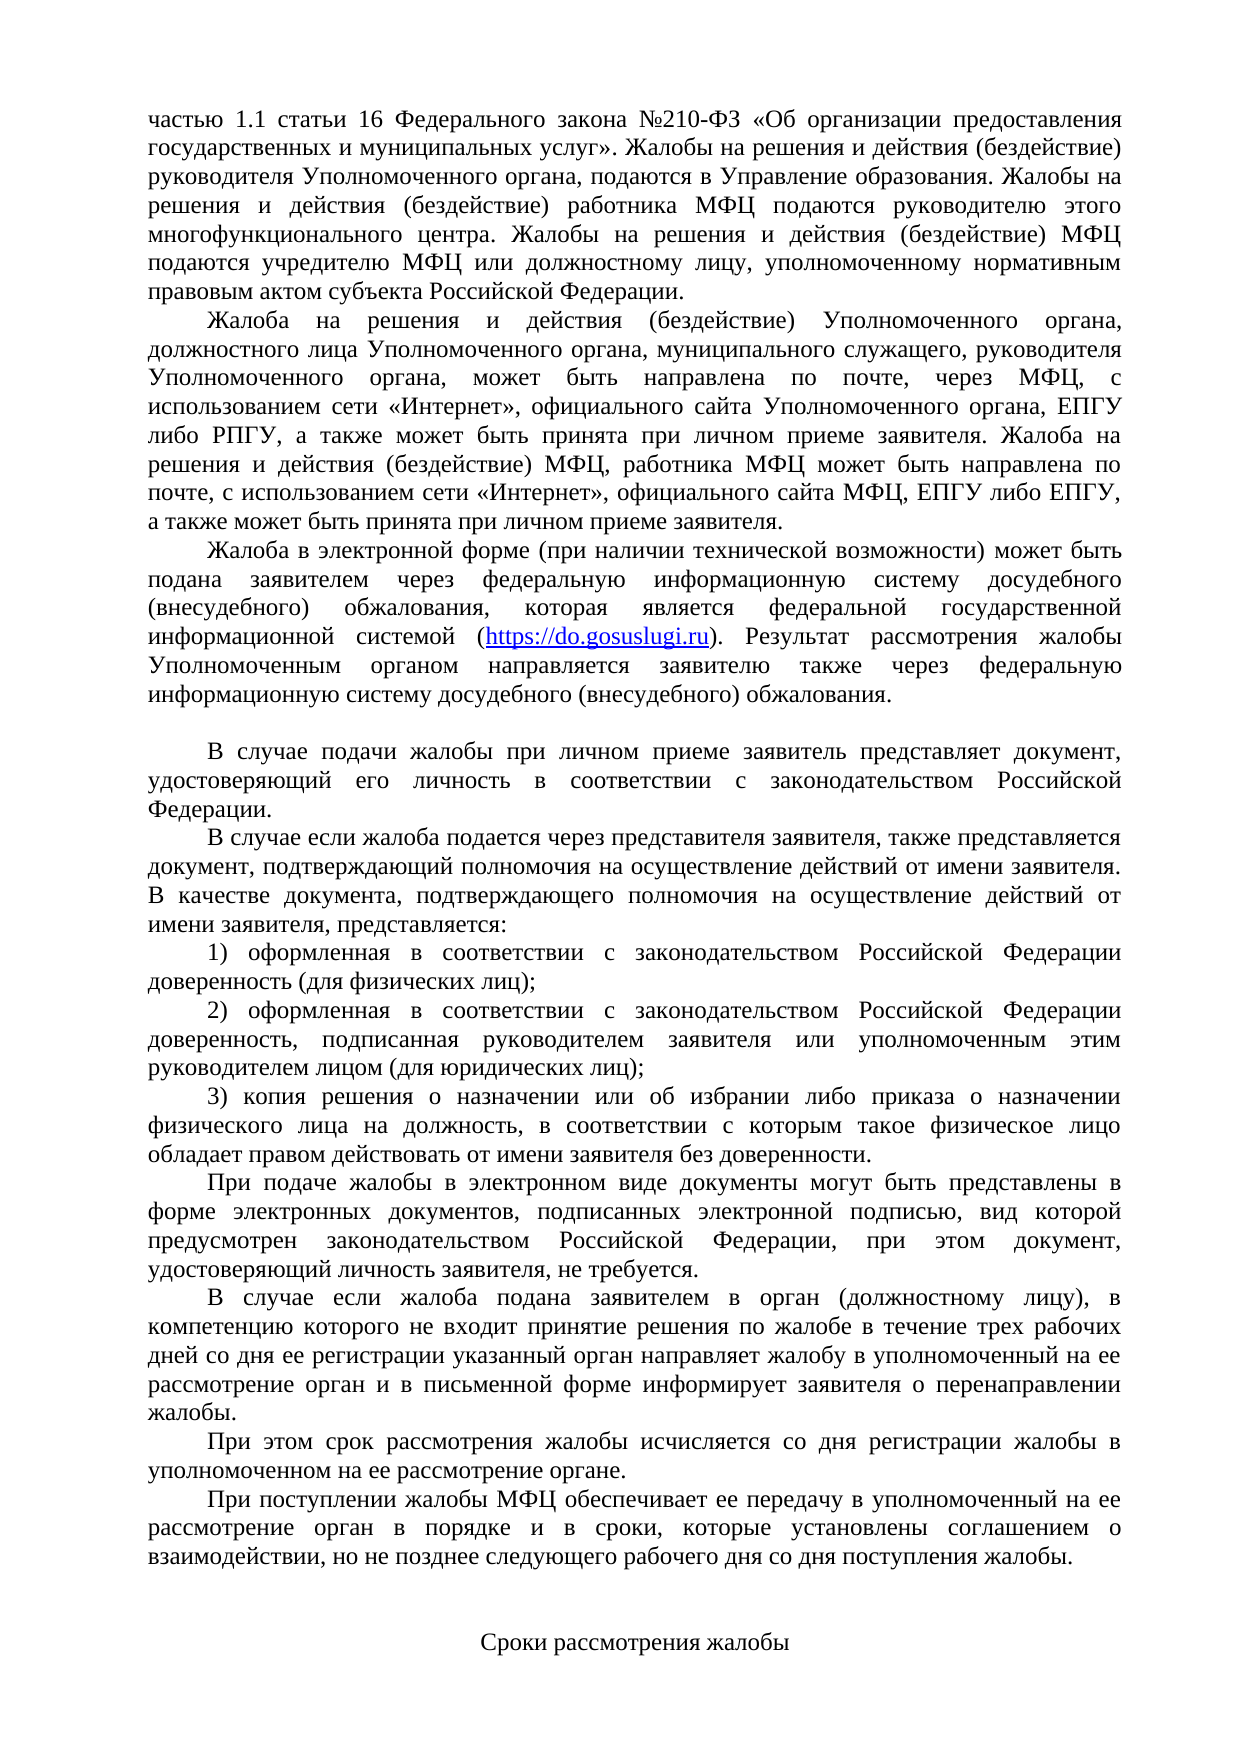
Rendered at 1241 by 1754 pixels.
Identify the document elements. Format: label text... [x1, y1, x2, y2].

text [148, 104, 1122, 305]
text В случае подачи жалобы при личном приеме заявитель представляет документ, удостоверяющий его личность в соответствии с законодательством Российской Федерации. [148, 736, 1122, 822]
text Жалоба в электронной форме (при наличии технической возможности) может быть подана заявителем через федеральную информационную систему досудебного (внесудебного) обжалования, которая является федеральной государственной информационной системой (https://do.gosuslugi.ru). Результат рассмотрения жалобы Уполномоченным органом направляется заявителю также через федеральную информационную систему досудебного (внесудебного) обжалования. [148, 535, 1122, 593]
text При подаче жалобы в электронном виде документы могут быть представлены в форме электронных документов, подписанных электронной подписью, вид которой предусмотрен законодательством Российской Федерации, при этом документ, удостоверяющий личность заявителя, не требуется. [148, 1167, 1122, 1282]
text 3) копия решения о назначении или об избрании либо приказа о назначении физического лица на должность, в соответствии с которым такое физическое лицо обладает правом действовать от имени заявителя без доверенности. [148, 1081, 1122, 1167]
text При этом срок рассмотрения жалобы исчисляется со дня регистрации жалобы в уполномоченном на ее рассмотрение органе. [148, 1426, 1122, 1484]
text Жалоба в электронной форме (при наличии технической возможности) может быть подана заявителем через федеральную информационную систему досудебного (внесудебного) обжалования, которая является федеральной государственной информационной системой (https://do.gosuslugi.ru). Результат рассмотрения жалобы Уполномоченным органом направляется заявителю также через федеральную информационную систему досудебного (внесудебного) обжалования. [148, 621, 1122, 707]
text Жалоба на решения и действия (бездействие) Уполномоченного органа, должностного лица Уполномоченного органа, муниципального служащего, руководителя Уполномоченного органа, может быть направлена по почте, через МФЦ, с использованием сети «Интернет», официального сайта Уполномоченного органа, ЕПГУ либо РПГУ, а также может быть принята при личном приеме заявителя. Жалоба на решения и действия (бездействие) МФЦ, работника МФЦ может быть направлена по почте, с использованием сети «Интернет», официального сайта МФЦ, ЕПГУ либо ЕПГУ, а также может быть принята при личном приеме заявителя. [148, 305, 1122, 535]
text 1) оформленная в соответствии с законодательством Российской Федерации доверенность (для физических лиц); [148, 937, 1122, 995]
text При поступлении жалобы МФЦ обеспечивает ее передачу в уполномоченный на ее рассмотрение орган в порядке и в сроки, которые установлены соглашением о взаимодействии, но не позднее следующего рабочего дня со дня поступления жалобы. [148, 1484, 1122, 1570]
text Сроки рассмотрения жалобы [148, 1627, 1122, 1656]
text 2) оформленная в соответствии с законодательством Российской Федерации доверенность, подписанная руководителем заявителя или уполномоченным этим руководителем лицом (для юридических лиц); [148, 995, 1122, 1081]
text В случае если жалоба подается через представителя заявителя, также представляется документ, подтверждающий полномочия на осуществление действий от имени заявителя. В качестве документа, подтверждающего полномочия на осуществление действий от имени заявителя, представляется: [148, 822, 1122, 937]
text В случае если жалоба подана заявителем в орган (должностному лицу), в компетенцию которого не входит принятие решения по жалобе в течение трех рабочих дней со дня ее регистрации указанный орган направляет жалобу в уполномоченный на ее рассмотрение орган и в письменной форме информирует заявителя о перенаправлении жалобы. [148, 1282, 1122, 1426]
